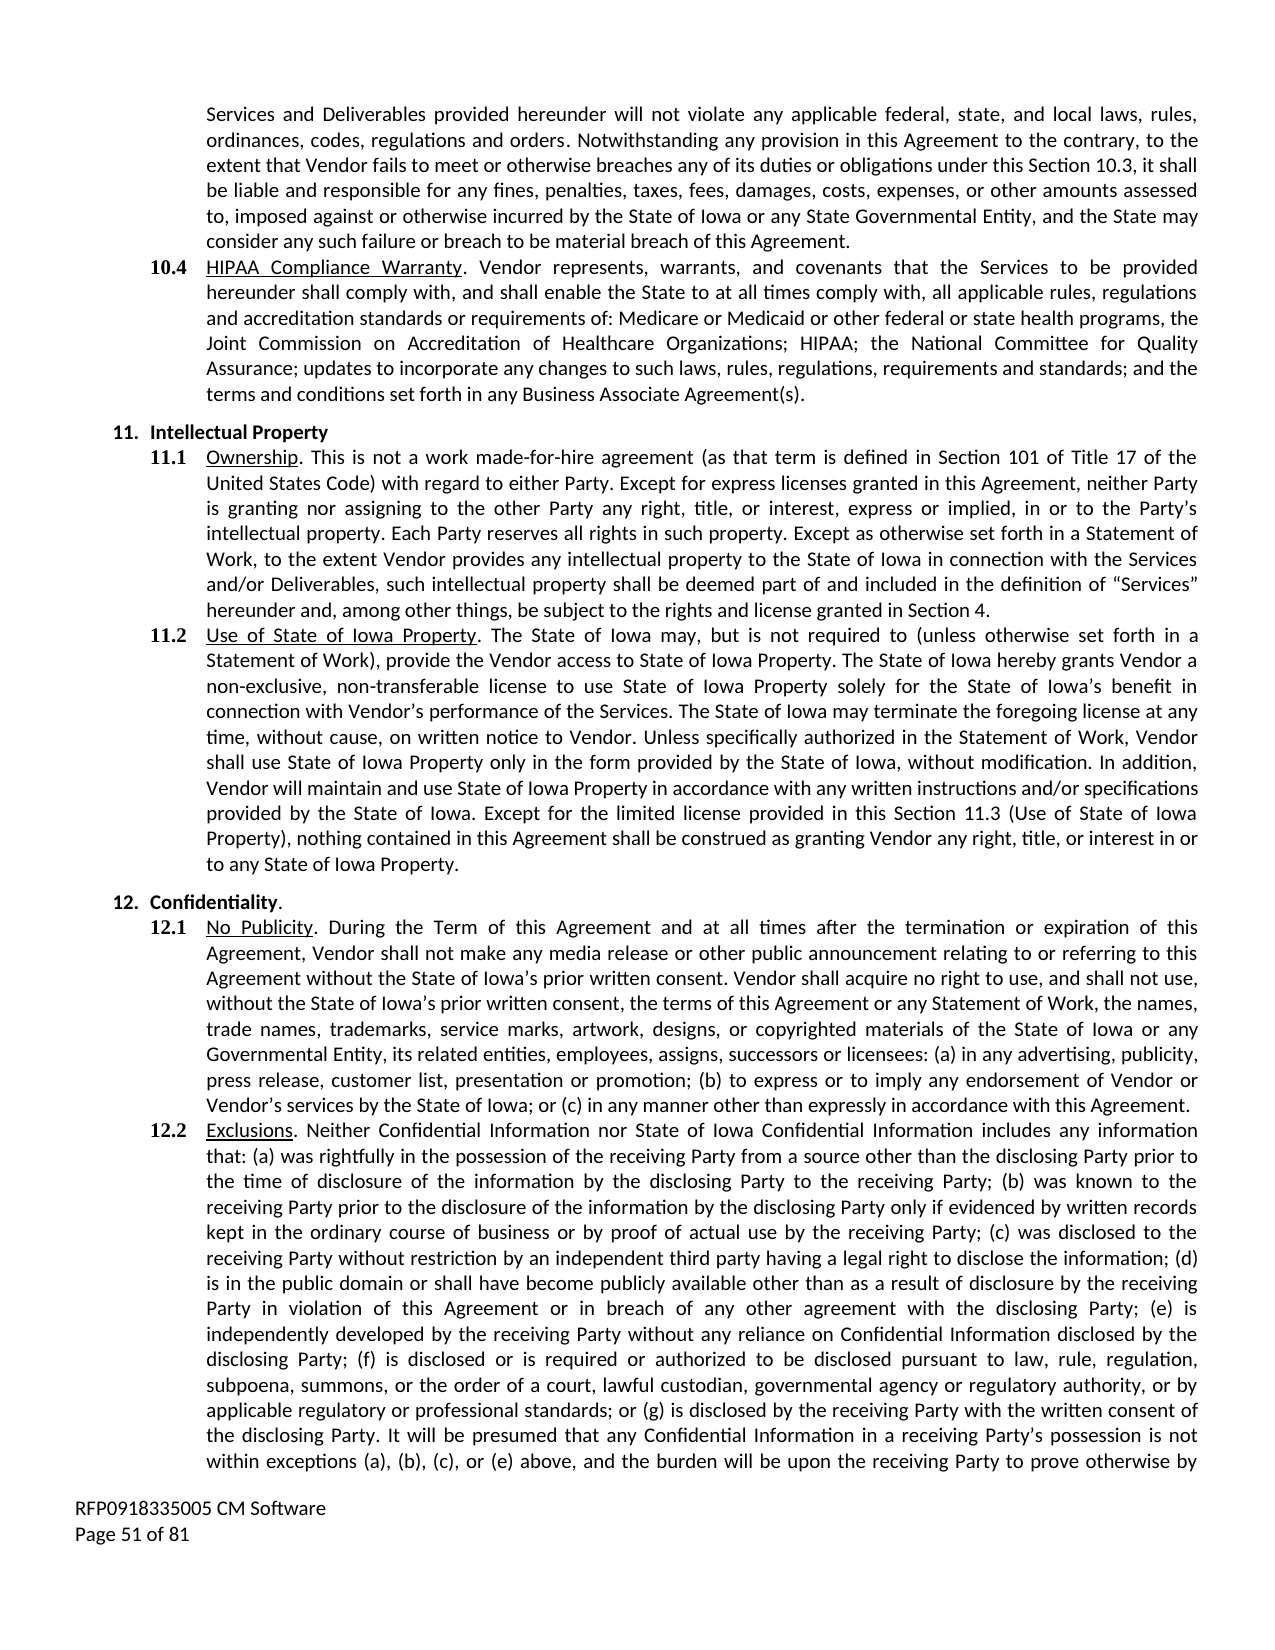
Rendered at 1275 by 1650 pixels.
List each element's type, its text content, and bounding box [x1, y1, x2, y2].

list Ownership. This is not a work made-for-hire agreement (as that term is defined in Section 101 of Title 17 of the United States Code) with regard to either Party. Except for express licenses granted in this Agreement, neither Party is granting nor assigning to the other Party any right, title, or interest, express or implied, in or to the Party’s intellectual property. Each Party reserves all rights in such property. Except as otherwise set forth in a Statement of Work, to the extent Vendor provides any intellectual property to the State of Iowa in connection with the Services and/or Deliverables, such intellectual property shall be deemed part of and included in the definition of “Services” hereunder and, among other things, be subject to the rights and license granted in Section 4. [150, 444, 1200, 622]
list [150, 1118, 1200, 1473]
list No Publicity. During the Term of this Agreement and at all times after the termination or expiration of this Agreement, Vendor shall not make any media release or other public announcement relating to or referring to this Agreement without the State of Iowa’s prior written consent. Vendor shall acquire no right to use, and shall not use, without the State of Iowa’s prior written consent, the terms of this Agreement or any Statement of Work, the names, trade names, trademarks, service marks, artwork, designs, or copyrighted materials of the State of Iowa or any Governmental Entity, its related entities, employees, assigns, successors or licensees: (a) in any advertising, publicity, press release, customer list, presentation or promotion; (b) to express or to imply any endorsement of Vendor or Vendor’s services by the State of Iowa; or (c) in any manner other than expressly in accordance with this Agreement. [150, 914, 1200, 1118]
list Confidentiality. [75, 889, 1200, 914]
list Use of State of Iowa Property. The State of Iowa may, but is not required to (unless otherwise set forth in a Statement of Work), provide the Vendor access to State of Iowa Property. The State of Iowa hereby grants Vendor a non-exclusive, non-transferable license to use State of Iowa Property solely for the State of Iowa’s benefit in connection with Vendor’s performance of the Services. The State of Iowa may terminate the foregoing license at any time, without cause, on written notice to Vendor. Unless specifically authorized in the Statement of Work, Vendor shall use State of Iowa Property only in the form provided by the State of Iowa, without modification. In addition, Vendor will maintain and use State of Iowa Property in accordance with any written instructions and/or specifications provided by the State of Iowa. Except for the limited license provided in this Section 11.3 (Use of State of Iowa Property), nothing contained in this Agreement shall be construed as granting Vendor any right, title, or interest in or to any State of Iowa Property. [150, 622, 1200, 876]
list HIPAA Compliance Warranty. Vendor represents, warrants, and covenants that the Services to be provided hereunder shall comply with, and shall enable the State to at all times comply with, all applicable rules, regulations and accreditation standards or requirements of: Medicare or Medicaid or other federal or state health programs, the Joint Commission on Accreditation of Healthcare Organizations; HIPAA; the National Committee for Quality Assurance; updates to incorporate any changes to such laws, rules, regulations, requirements and standards; and the terms and conditions set forth in any Business Associate Agreement(s). [150, 254, 1200, 406]
list Intellectual Property [75, 419, 1200, 444]
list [150, 101, 1200, 254]
